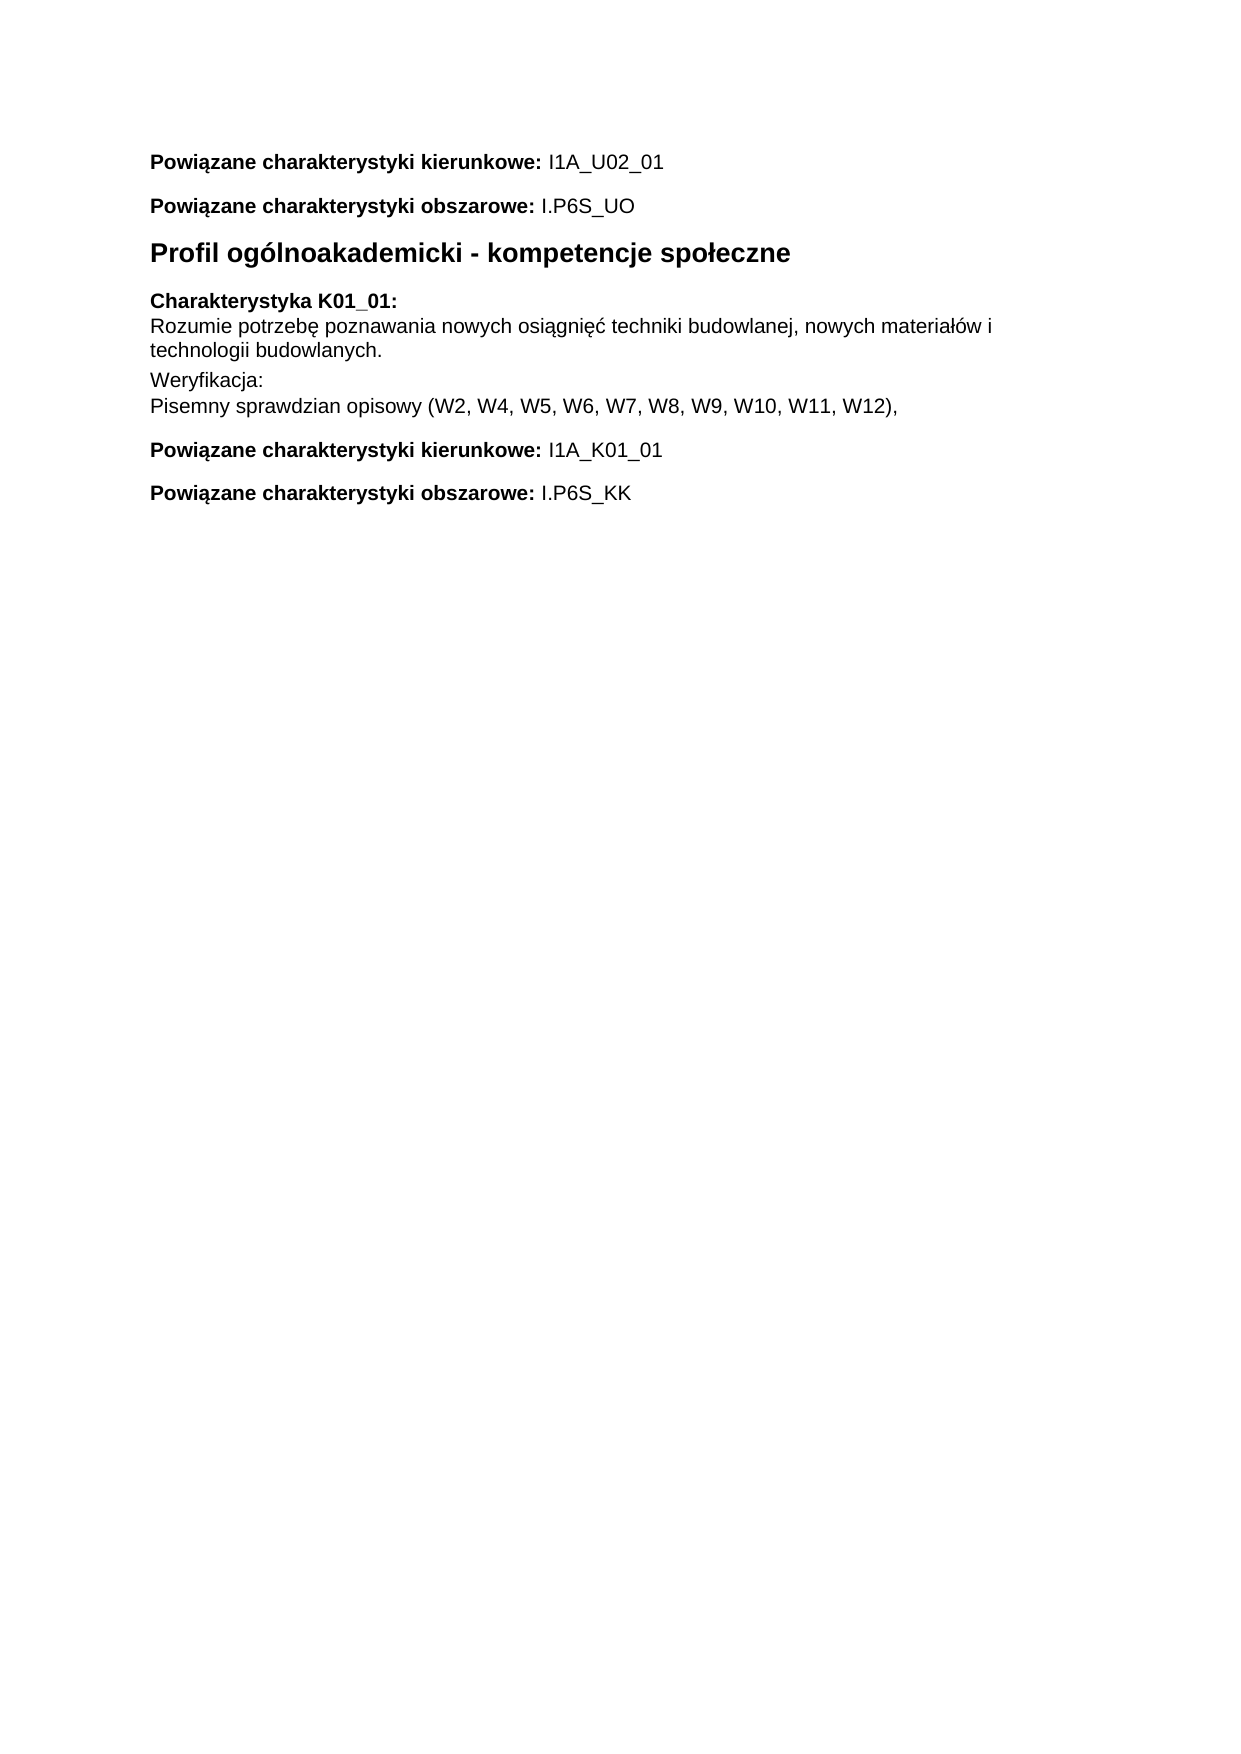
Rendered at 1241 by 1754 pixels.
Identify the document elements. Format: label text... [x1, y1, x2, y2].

text Pisemny sprawdzian opisowy (W2, W4, W5, W6, W7, W8, W9, W10, W11, W12), [150, 394, 1090, 418]
text Charakterystyka K01_01: [150, 288, 1090, 312]
text Rozumie potrzebę poznawania nowych osiągnięć techniki budowlanej, nowych materiałów i technologii budowlanych. [150, 313, 1090, 361]
text Powiązane charakterystyki obszarowe: I.P6S_UO [150, 194, 1090, 218]
text Powiązane charakterystyki kierunkowe: I1A_U02_01 [150, 150, 1090, 174]
text Powiązane charakterystyki obszarowe: I.P6S_KK [150, 481, 1090, 505]
subtitle Profil ogólnoakademicki - kompetencje społeczne [150, 237, 1090, 269]
text Powiązane charakterystyki kierunkowe: I1A_K01_01 [150, 437, 1090, 461]
text Weryfikacja: [150, 368, 1090, 392]
